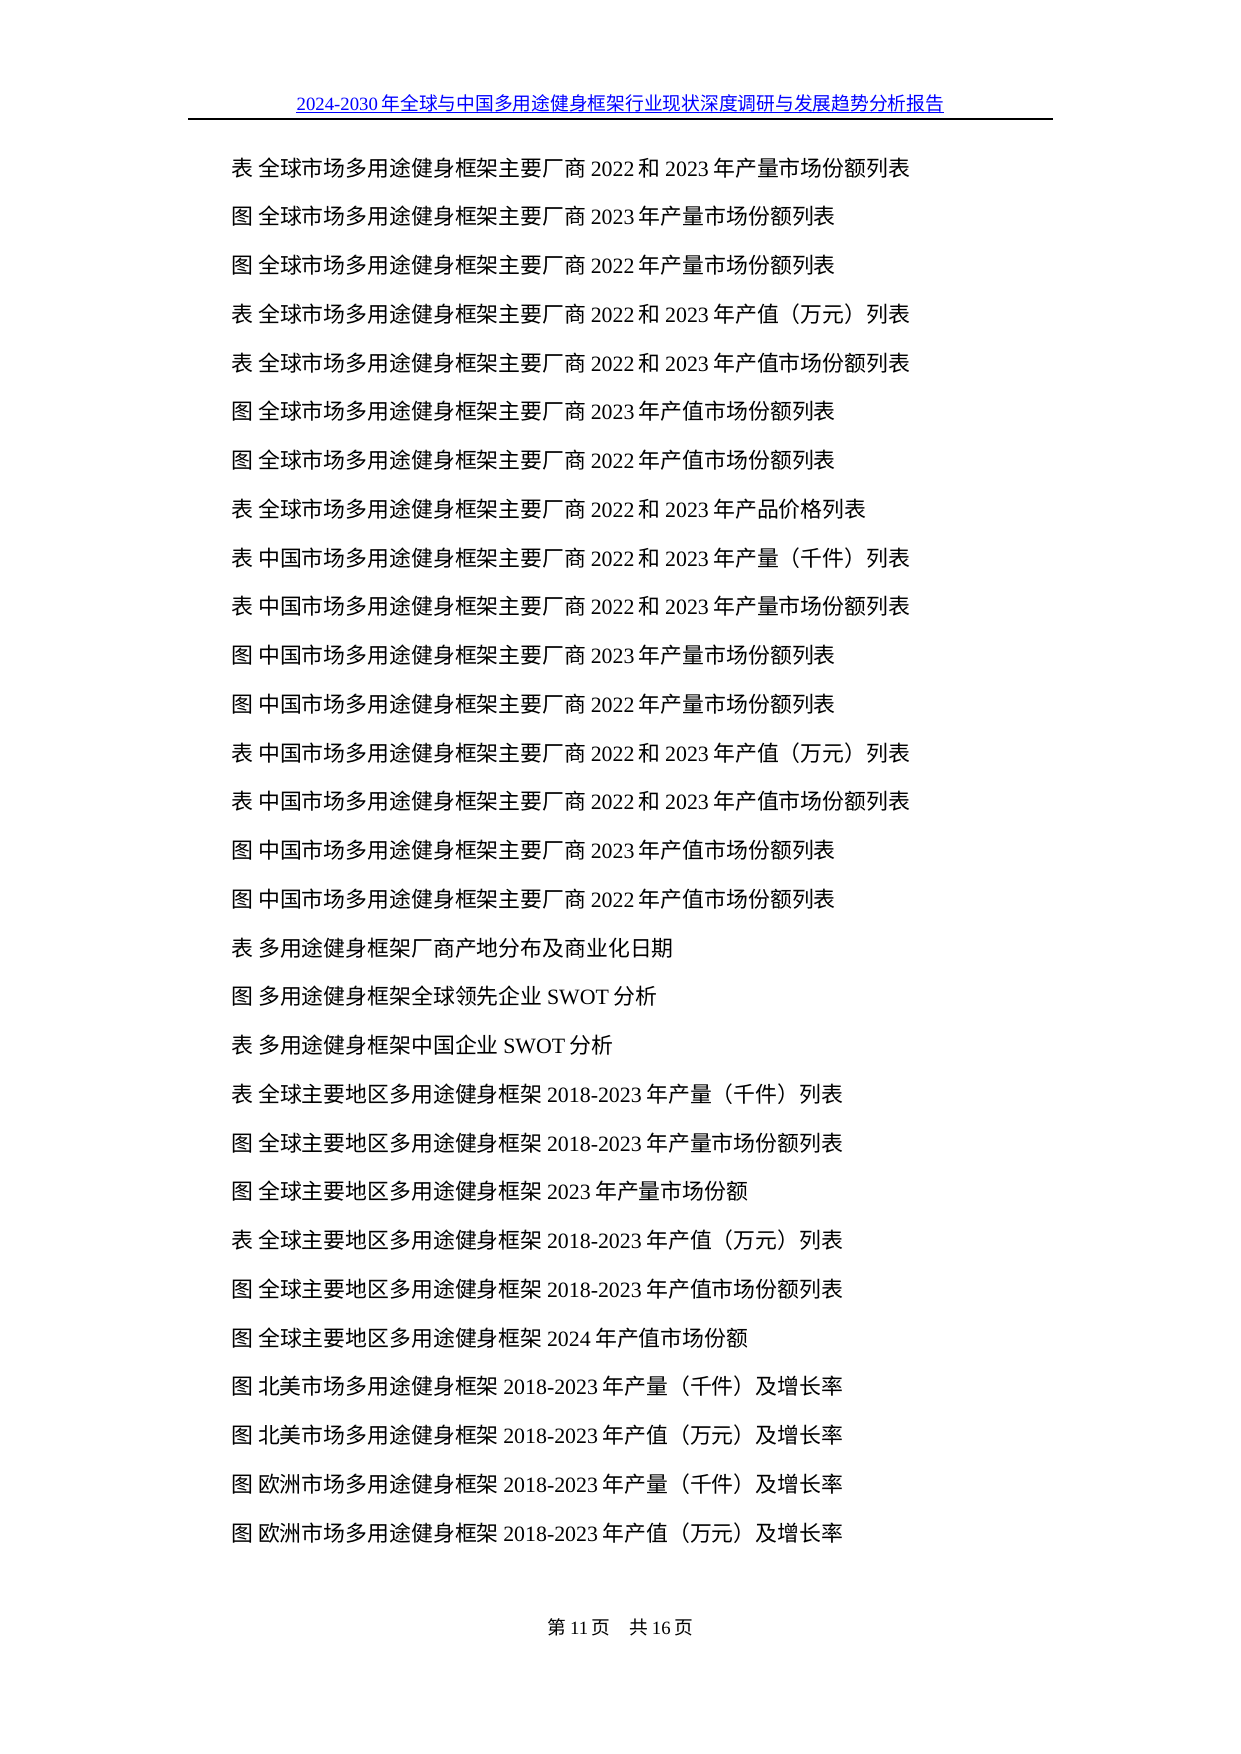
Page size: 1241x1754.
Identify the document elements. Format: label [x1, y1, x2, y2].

text [187, 150, 1053, 1548]
